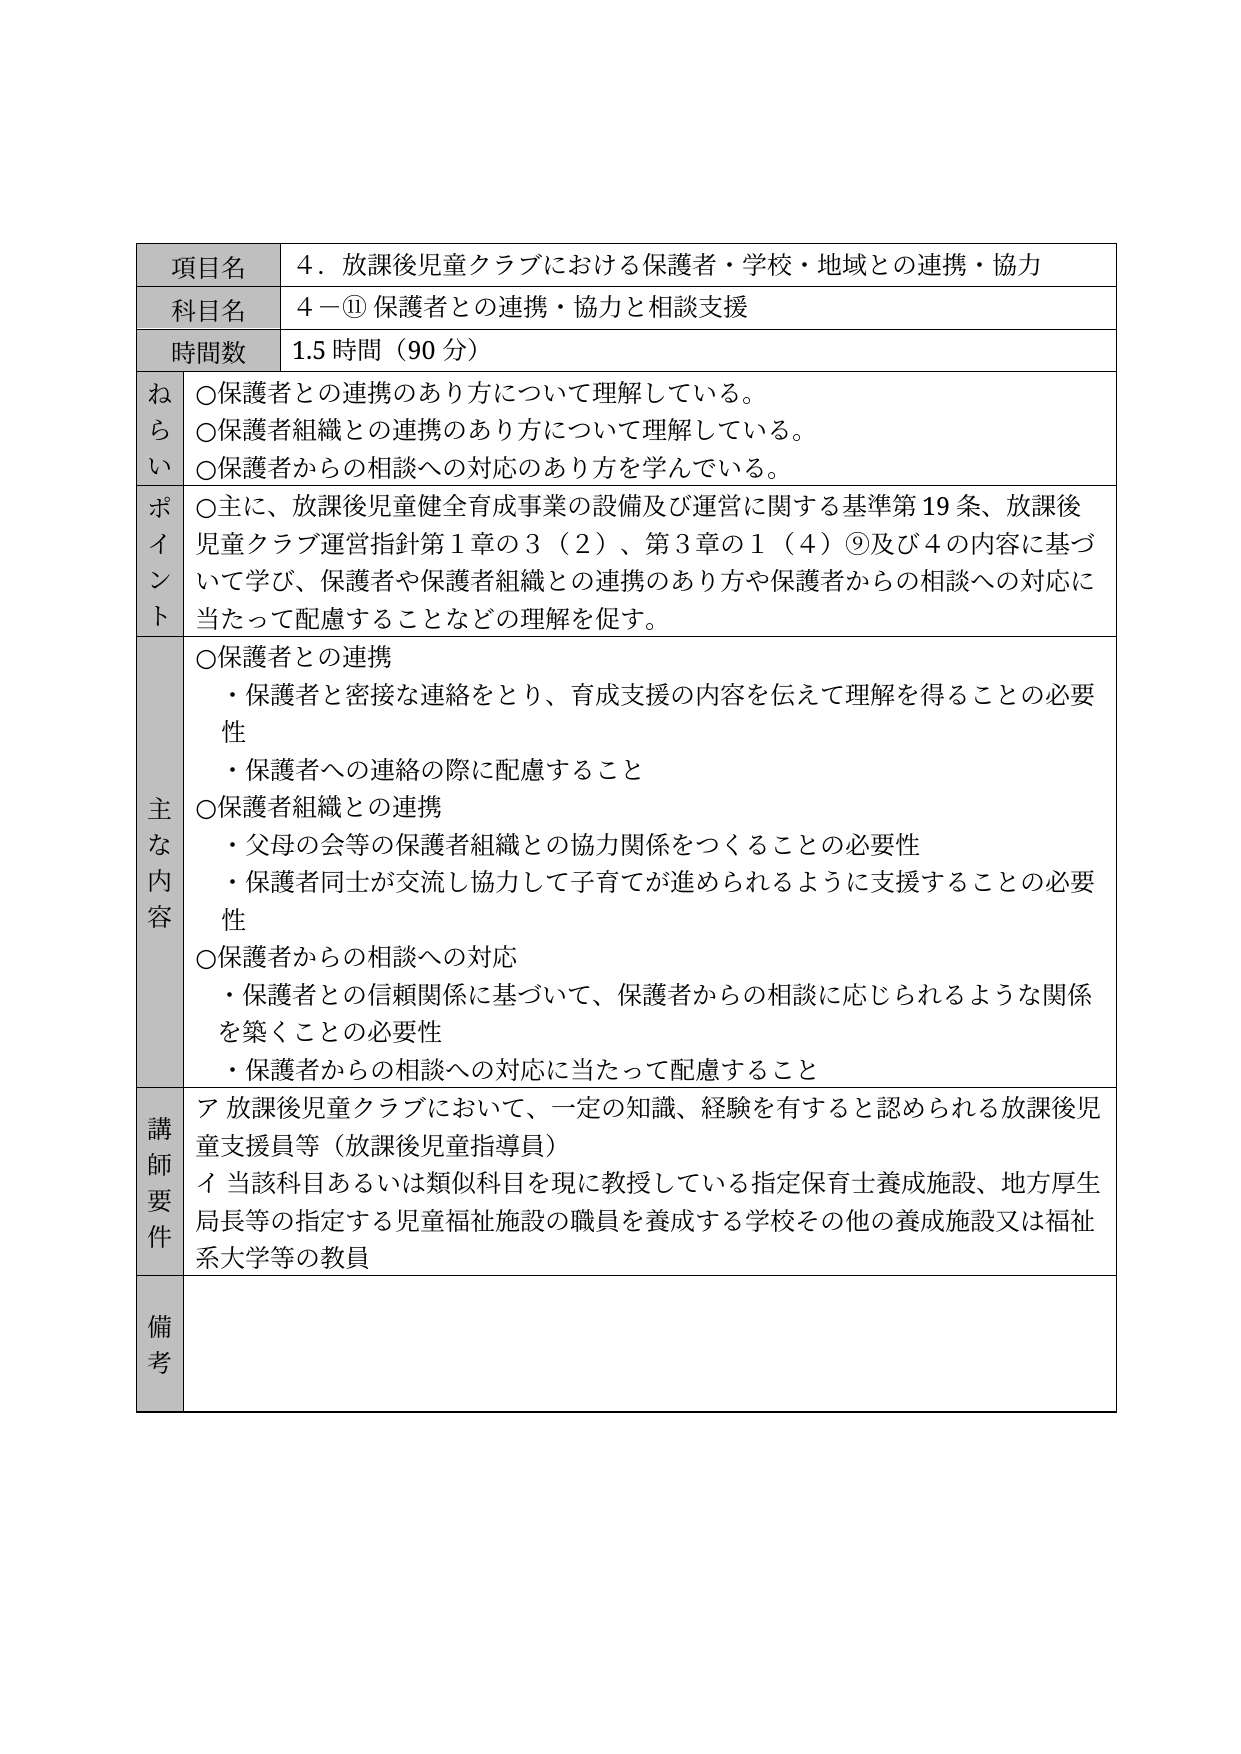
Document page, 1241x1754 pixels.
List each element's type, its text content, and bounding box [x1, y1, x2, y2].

table_cell 科目名 [137, 287, 280, 328]
table_cell 備考 [137, 1276, 183, 1411]
table_cell ４－⑪ 保護者との連携・協力と相談支援 [281, 287, 1116, 328]
table_cell [184, 1276, 1116, 1411]
table_cell 1.5 時間（90 分） [281, 330, 1116, 371]
table_cell 時間数 [137, 330, 280, 371]
table_cell ポイント [137, 486, 183, 636]
table_header 項目名 [137, 244, 280, 286]
table_cell 主な内容 [137, 637, 183, 1087]
table_cell ねらい [137, 372, 183, 485]
table_cell ア 放課後児童クラブにおいて、一定の知識、経験を有すると認められる放課後児童支援員等（放課後児童指導員） イ 当該科目あるいは類似科目を現に教授している指定保育士養成施設、地方厚生局長等の指定する児童福祉施設の職員を養成する学校その他の養成施設又は福祉 系大学等の教員 [184, 1088, 1116, 1275]
table_cell ○主に、放課後児童健全育成事業の設備及び運営に関する基準第19 条、放課後児童クラブ運営指針第１章の３（２）、第３章の１（４）⑨及び４の内容に基づいて学び、保護者や保護者組織との連携のあり方や保護者からの相談への対応に当たって配慮することなどの理解を促す。 [184, 486, 1116, 636]
table_cell 講師要件 [137, 1088, 183, 1275]
table_header ４．放課後児童クラブにおける保護者・学校・地域との連携・協力 [281, 244, 1116, 286]
table_cell ○保護者との連携のあり方について理解している。 ○保護者組織との連携のあり方について理解している。 ○保護者からの相談への対応のあり方を学んでいる。 [184, 372, 1116, 485]
table_cell ○保護者との連携 ・保護者と密接な連絡をとり、育成支援の内容を伝えて理解を得ることの必要性 ・保護者への連絡の際に配慮すること ○保護者組織との連携 ・父母の会等の保護者組織との協力関係をつくることの必要性 ・保護者同士が交流し協力して子育てが進められるように支援することの必要性 ○保護者からの相談への対応 ・保護者との信頼関係に基づいて、保護者からの相談に応じられるような関係を築くことの必要性 ・保護者からの相談への対応に当たって配慮すること [184, 637, 1116, 1087]
